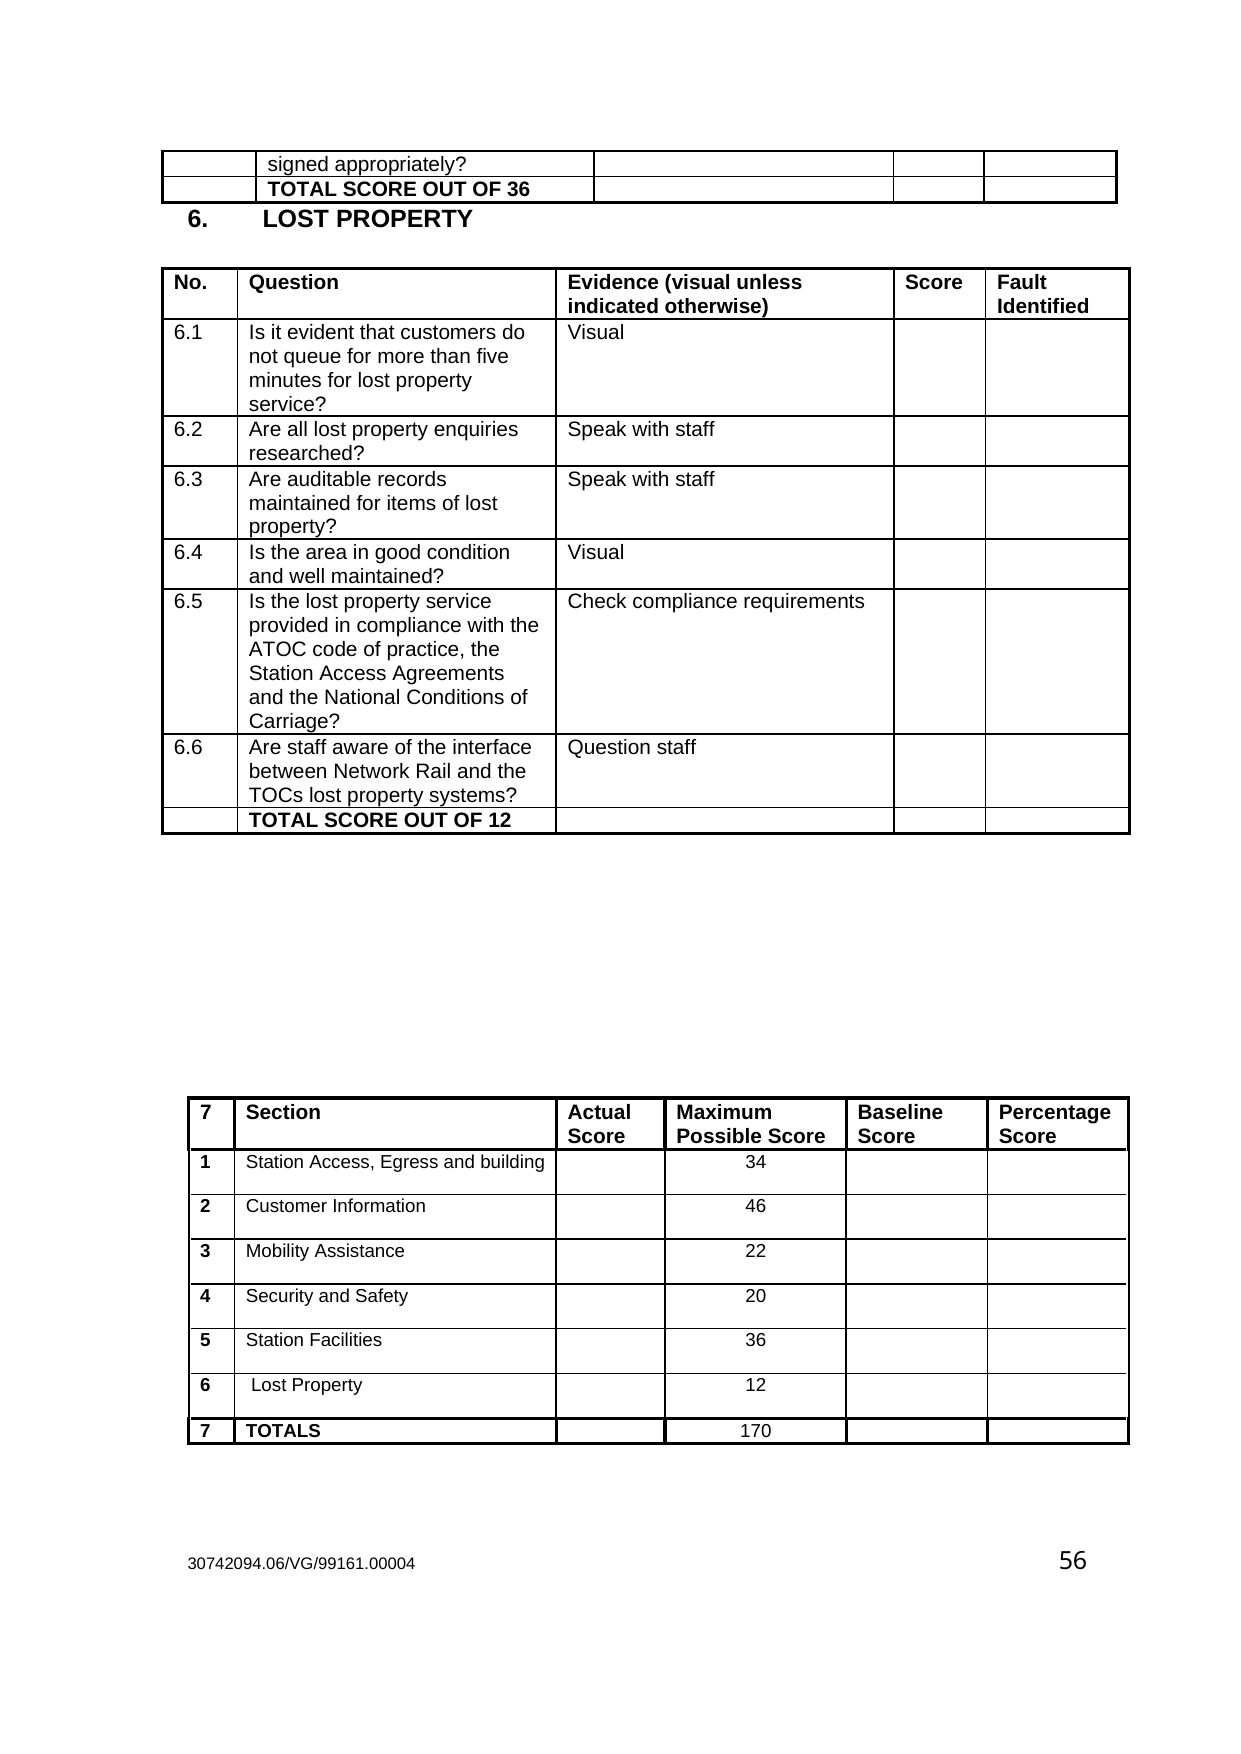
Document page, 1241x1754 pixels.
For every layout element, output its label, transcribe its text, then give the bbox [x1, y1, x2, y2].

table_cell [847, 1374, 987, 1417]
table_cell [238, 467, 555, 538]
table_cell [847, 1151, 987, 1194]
text 6. LOST PROPERTY [187, 204, 1053, 233]
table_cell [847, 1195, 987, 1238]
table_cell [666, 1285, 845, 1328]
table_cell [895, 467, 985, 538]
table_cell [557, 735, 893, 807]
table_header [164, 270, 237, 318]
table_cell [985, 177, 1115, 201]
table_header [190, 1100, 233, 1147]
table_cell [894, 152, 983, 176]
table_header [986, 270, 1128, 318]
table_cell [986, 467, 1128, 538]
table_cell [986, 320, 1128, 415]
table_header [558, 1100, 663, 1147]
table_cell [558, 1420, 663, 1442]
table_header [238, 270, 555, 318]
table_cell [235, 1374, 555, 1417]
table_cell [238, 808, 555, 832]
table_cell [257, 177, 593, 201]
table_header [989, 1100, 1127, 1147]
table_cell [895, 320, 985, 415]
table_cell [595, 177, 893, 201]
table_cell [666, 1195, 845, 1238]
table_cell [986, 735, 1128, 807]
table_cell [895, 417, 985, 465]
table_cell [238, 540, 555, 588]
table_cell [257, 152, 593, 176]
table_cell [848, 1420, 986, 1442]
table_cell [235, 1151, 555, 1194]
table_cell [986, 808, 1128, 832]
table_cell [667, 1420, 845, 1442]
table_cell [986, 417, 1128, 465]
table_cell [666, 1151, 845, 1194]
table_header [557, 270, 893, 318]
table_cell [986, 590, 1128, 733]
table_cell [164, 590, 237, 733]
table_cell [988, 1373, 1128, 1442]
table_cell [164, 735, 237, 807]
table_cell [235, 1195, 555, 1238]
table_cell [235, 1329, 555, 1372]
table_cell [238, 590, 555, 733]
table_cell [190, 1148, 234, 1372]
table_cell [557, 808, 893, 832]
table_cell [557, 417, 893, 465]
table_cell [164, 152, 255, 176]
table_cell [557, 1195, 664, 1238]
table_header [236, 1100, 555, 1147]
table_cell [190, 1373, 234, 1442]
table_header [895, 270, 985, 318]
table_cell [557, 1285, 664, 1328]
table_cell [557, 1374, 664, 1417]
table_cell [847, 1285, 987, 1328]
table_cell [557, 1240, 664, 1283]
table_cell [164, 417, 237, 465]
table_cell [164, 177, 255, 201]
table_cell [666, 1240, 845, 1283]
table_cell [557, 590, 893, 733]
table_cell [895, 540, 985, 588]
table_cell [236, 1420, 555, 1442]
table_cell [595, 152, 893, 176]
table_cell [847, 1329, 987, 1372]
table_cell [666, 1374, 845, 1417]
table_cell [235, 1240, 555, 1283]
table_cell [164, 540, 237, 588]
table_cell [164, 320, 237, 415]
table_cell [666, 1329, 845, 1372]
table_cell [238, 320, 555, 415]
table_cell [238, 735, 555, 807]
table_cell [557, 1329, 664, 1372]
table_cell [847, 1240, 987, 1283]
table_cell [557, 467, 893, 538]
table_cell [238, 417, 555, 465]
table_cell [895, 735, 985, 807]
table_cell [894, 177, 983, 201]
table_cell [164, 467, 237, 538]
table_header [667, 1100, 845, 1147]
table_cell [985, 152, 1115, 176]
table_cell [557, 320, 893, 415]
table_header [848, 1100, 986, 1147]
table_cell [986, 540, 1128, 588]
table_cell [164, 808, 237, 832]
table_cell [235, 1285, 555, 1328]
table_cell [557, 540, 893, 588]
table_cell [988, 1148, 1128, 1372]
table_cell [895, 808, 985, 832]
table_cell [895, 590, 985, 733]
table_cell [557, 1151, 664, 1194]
